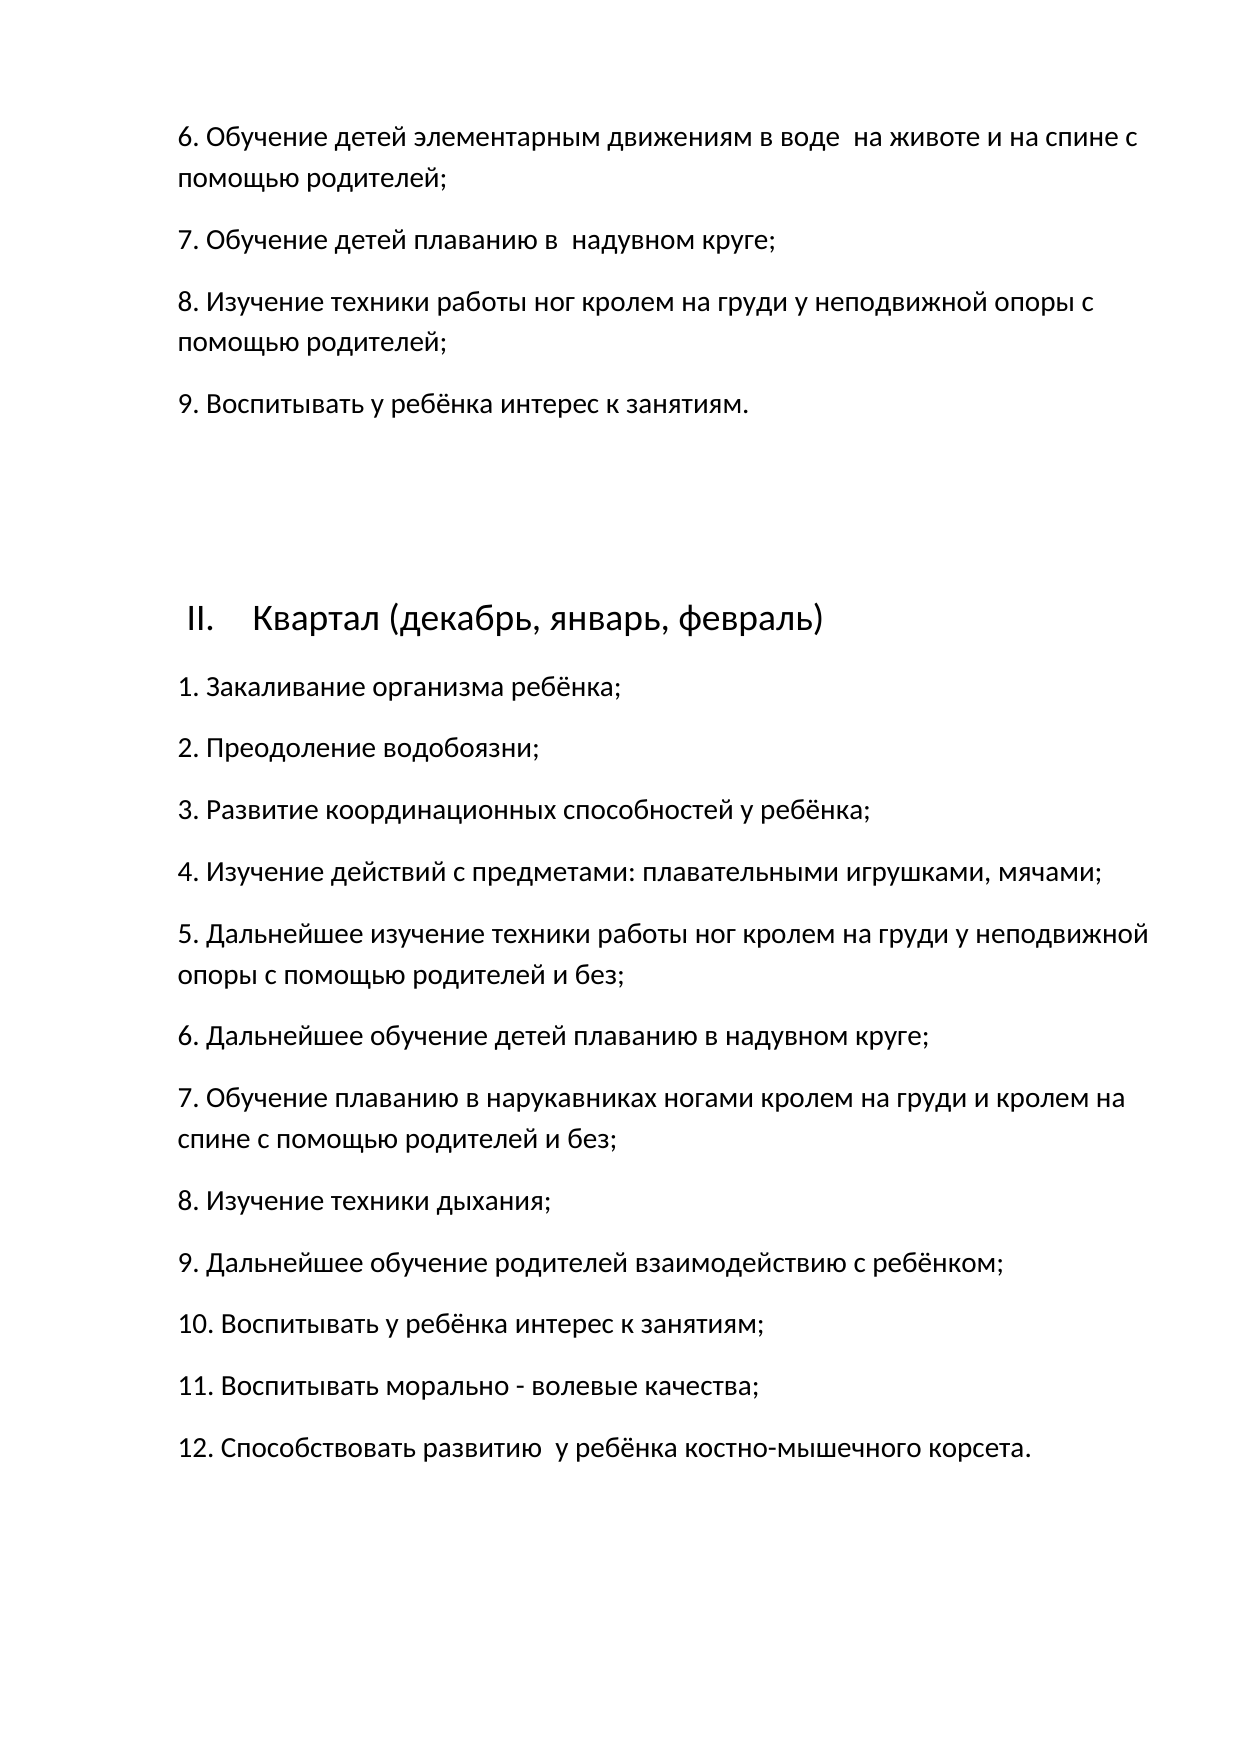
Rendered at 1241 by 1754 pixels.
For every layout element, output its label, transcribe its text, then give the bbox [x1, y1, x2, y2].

list Квартал (декабрь, январь, февраль) [215, 594, 1152, 640]
text 8. Изучение техники работы ног кролем на груди у неподвижной опоры с помощью родителей; [177, 283, 1152, 359]
text 2. Преодоление водобоязни; [177, 729, 1152, 765]
text 3. Развитие координационных способностей у ребёнка; [177, 791, 1152, 827]
text 6. Дальнейшее обучение детей плаванию в надувном круге; [177, 1017, 1152, 1053]
text 4. Изучение действий с предметами: плавательными игрушками, мячами; [177, 853, 1152, 889]
text 10. Воспитывать у ребёнка интерес к занятиям; [177, 1306, 1152, 1341]
text 11. Воспитывать морально - волевые качества; [177, 1367, 1152, 1403]
text 7. Обучение плаванию в нарукавниках ногами кролем на груди и кролем на спине с помощью родителей и без; [177, 1079, 1152, 1156]
text 7. Обучение детей плаванию в надувном круге; [177, 221, 1152, 256]
text 12. Способствовать развитию у ребёнка костно-мышечного корсета. [177, 1429, 1152, 1465]
text 6. Обучение детей элементарным движениям в воде на животе и на спине с помощью родителей; [177, 118, 1152, 195]
text 5. Дальнейшее изучение техники работы ног кролем на груди у неподвижной опоры с помощью родителей и без; [177, 915, 1152, 991]
text 8. Изучение техники дыхания; [177, 1182, 1152, 1218]
text 1. Закаливание организма ребёнка; [177, 668, 1152, 703]
text 9. Дальнейшее обучение родителей взаимодействию с ребёнком; [177, 1244, 1152, 1279]
text 9. Воспитывать у ребёнка интерес к занятиям. [177, 385, 1152, 421]
